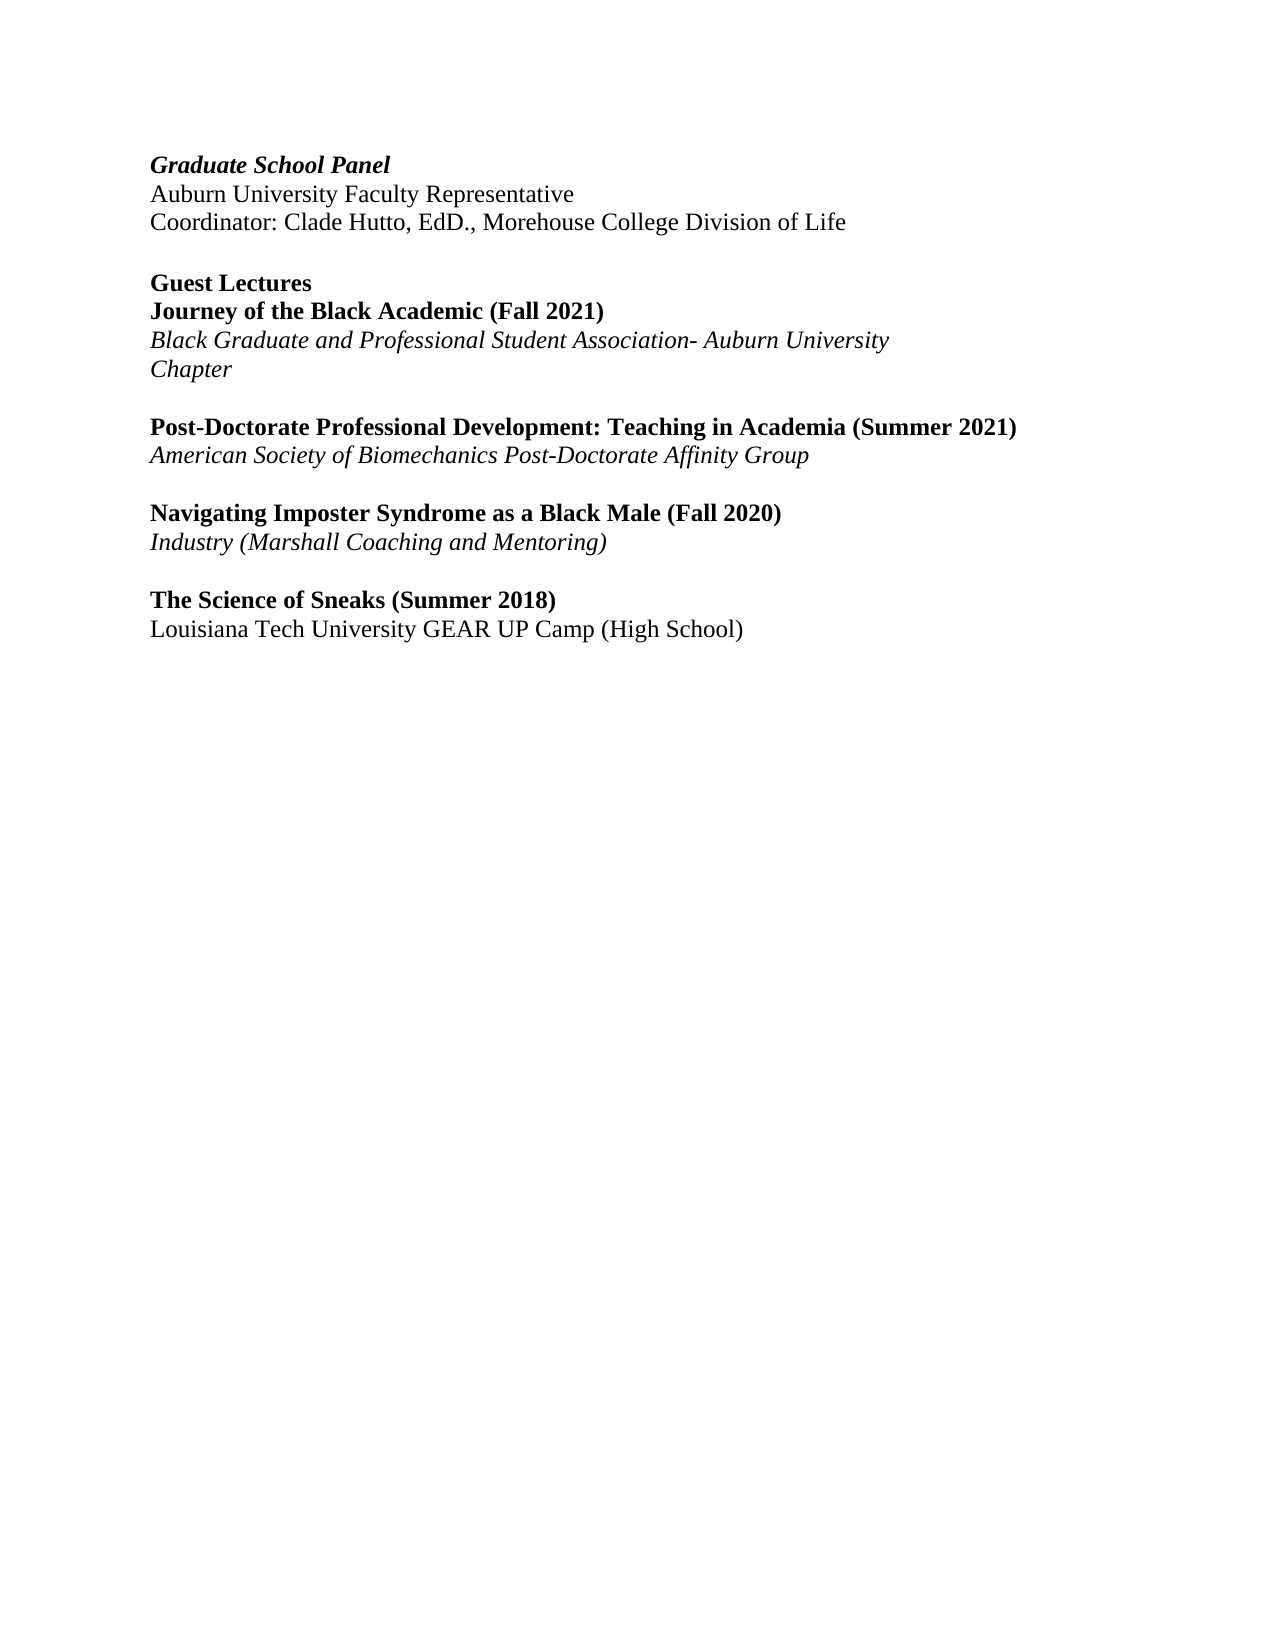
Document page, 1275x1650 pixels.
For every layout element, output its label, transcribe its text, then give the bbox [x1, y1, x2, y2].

text Auburn University Faculty Representative [150, 179, 1125, 207]
text Graduate School Panel [150, 150, 1125, 179]
text Guest Lectures Journey of the Black Academic (Fall 2021) Black Graduate and Professional Student Association- Auburn University Chapter [150, 268, 1125, 383]
text Post-Doctorate Professional Development: Teaching in Academia (Summer 2021) American Society of Biomechanics Post-Doctorate Affinity Group [150, 412, 1125, 469]
text The Science of Sneaks (Summer 2018) Louisiana Tech University GEAR UP Camp (High School) [150, 585, 1125, 643]
text Navigating Imposter Syndrome as a Black Male (Fall 2020) Industry (Marshall Coaching and Mentoring) [150, 498, 1125, 556]
text Coordinator: Clade Hutto, EdD., Morehouse College Division of Life [150, 207, 1125, 236]
